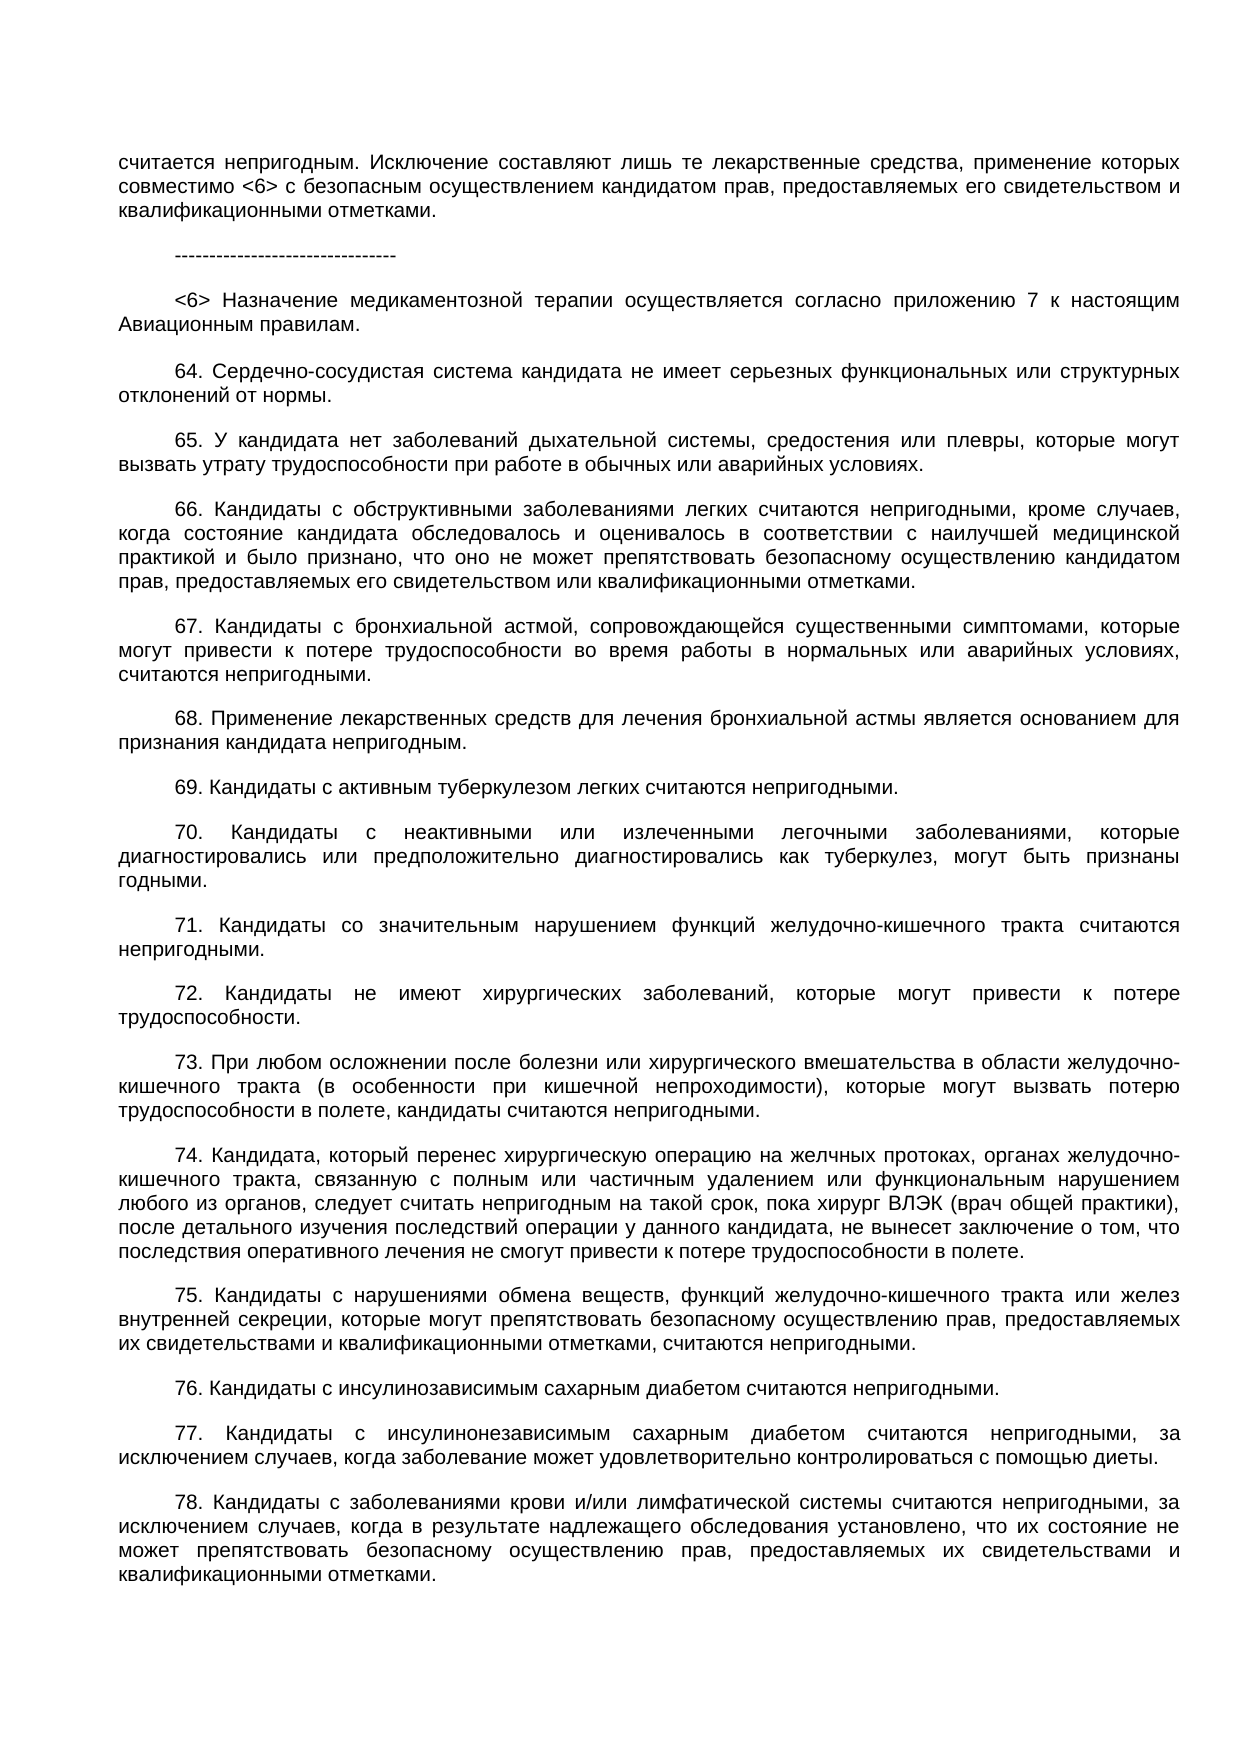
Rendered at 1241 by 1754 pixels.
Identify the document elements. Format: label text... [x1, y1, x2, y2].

text 70. Кандидаты с неактивными или излеченными легочными заболеваниями, которые диагностировались или предположительно диагностировались как туберкулез, могут быть признаны годными. [118, 820, 1181, 892]
text 72. Кандидаты не имеют хирургических заболеваний, которые могут привести к потере трудоспособности. [118, 981, 1181, 1029]
text 78. Кандидаты с заболеваниями крови и/или лимфатической системы считаются непригодными, за исключением случаев, когда в результате надлежащего обследования установлено, что их состояние не может препятствовать безопасному осуществлению прав, предоставляемых их свидетельствами и квалификационными отметками. [118, 1489, 1181, 1585]
text 74. Кандидата, который перенес хирургическую операцию на желчных протоках, органах желудочно-кишечного тракта, связанную с полным или частичным удалением или функциональным нарушением любого из органов, следует считать непригодным на такой срок, пока хирург ВЛЭК (врач общей практики), после детального изучения последствий операции у данного кандидата, не вынесет заключение о том, что последствия оперативного лечения не смогут привести к потере трудоспособности в полете. [118, 1143, 1181, 1262]
text <6> Назначение медикаментозной терапии осуществляется согласно приложению 7 к настоящим Авиационным правилам. [118, 287, 1181, 335]
text 76. Кандидаты с инсулинозависимым сахарным диабетом считаются непригодными. [118, 1376, 1181, 1400]
text 64. Сердечно-сосудистая система кандидата не имеет серьезных функциональных или структурных отклонений от нормы. [118, 359, 1181, 407]
text 77. Кандидаты с инсулинонезависимым сахарным диабетом считаются непригодными, за исключением случаев, когда заболевание может удовлетворительно контролироваться с помощью диеты. [118, 1421, 1181, 1469]
text 68. Применение лекарственных средств для лечения бронхиальной астмы является основанием для признания кандидата непригодным. [118, 706, 1181, 754]
text -------------------------------- [118, 243, 1181, 267]
text 65. У кандидата нет заболеваний дыхательной системы, средостения или плевры, которые могут вызвать утрату трудоспособности при работе в обычных или аварийных условиях. [118, 428, 1181, 476]
text 67. Кандидаты с бронхиальной астмой, сопровождающейся существенными симптомами, которые могут привести к потере трудоспособности во время работы в нормальных или аварийных условиях, считаются непригодными. [118, 613, 1181, 685]
text 66. Кандидаты с обструктивными заболеваниями легких считаются непригодными, кроме случаев, когда состояние кандидата обследовалось и оценивалось в соответствии с наилучшей медицинской практикой и было признано, что оно не может препятствовать безопасному осуществлению кандидатом прав, предоставляемых его свидетельством или квалификационными отметками. [118, 497, 1181, 593]
text 71. Кандидаты со значительным нарушением функций желудочно-кишечного тракта считаются непригодными. [118, 912, 1181, 960]
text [118, 150, 1181, 222]
text 69. Кандидаты с активным туберкулезом легких считаются непригодными. [118, 775, 1181, 799]
text 73. При любом осложнении после болезни или хирургического вмешательства в области желудочно-кишечного тракта (в особенности при кишечной непроходимости), которые могут вызвать потерю трудоспособности в полете, кандидаты считаются непригодными. [118, 1050, 1181, 1122]
text 75. Кандидаты с нарушениями обмена веществ, функций желудочно-кишечного тракта или желез внутренней секреции, которые могут препятствовать безопасному осуществлению прав, предоставляемых их свидетельствами и квалификационными отметками, считаются непригодными. [118, 1283, 1181, 1355]
